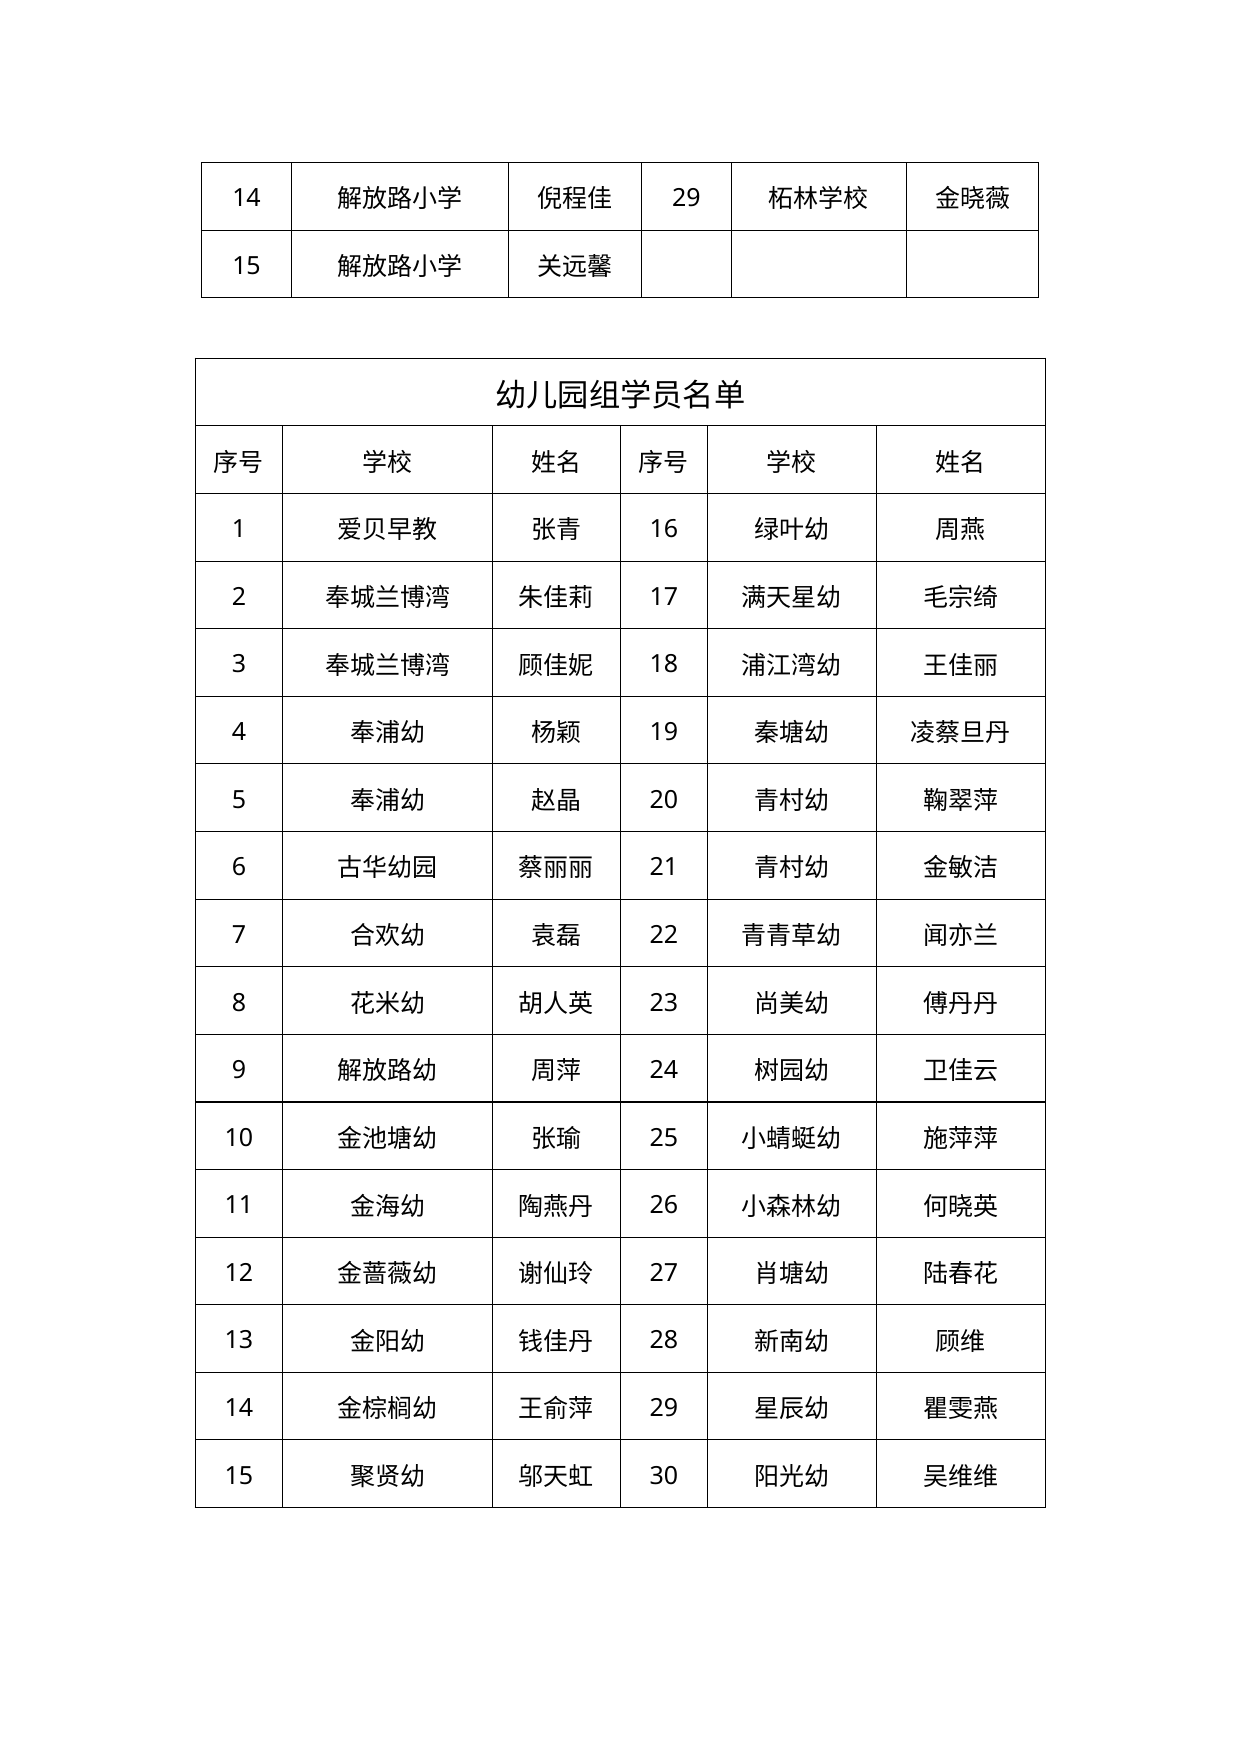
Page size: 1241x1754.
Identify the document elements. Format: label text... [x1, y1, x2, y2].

table_cell 卫佳云 [877, 1035, 1045, 1101]
table_cell 3 [196, 629, 282, 696]
table_cell 28 [621, 1305, 707, 1372]
table_cell 陶燕丹 [493, 1170, 620, 1237]
table_cell 毛宗绮 [877, 562, 1045, 628]
table_cell 解放路小学 [292, 231, 508, 297]
table_cell 蔡丽丽 [493, 832, 620, 898]
table_cell 22 [621, 900, 707, 966]
table_cell 奉城兰博湾 [283, 629, 492, 696]
table_cell 8 [196, 967, 282, 1034]
table_cell 6 [196, 832, 282, 898]
table_cell 小森林幼 [708, 1170, 876, 1237]
table_cell 杨颖 [493, 697, 620, 763]
table_cell 学校 [283, 426, 492, 493]
table_cell 14 [202, 163, 291, 229]
table_cell 23 [621, 967, 707, 1034]
table_cell 傅丹丹 [877, 967, 1045, 1034]
table_cell 聚贤幼 [283, 1440, 492, 1507]
table_cell 新南幼 [708, 1305, 876, 1372]
table_cell 26 [621, 1170, 707, 1237]
table_cell 顾维 [877, 1305, 1045, 1372]
table_cell 柘林学校 [732, 163, 906, 229]
table_cell 朱佳莉 [493, 562, 620, 628]
table_cell 序号 [196, 426, 282, 493]
table_cell 青村幼 [708, 832, 876, 898]
table_cell 关远馨 [509, 231, 641, 297]
table_cell 姓名 [493, 426, 620, 493]
table_cell 19 [621, 697, 707, 763]
table_header 幼儿园组学员名单 [196, 359, 1045, 425]
table_cell 序号 [621, 426, 707, 493]
table_cell 金敏洁 [877, 832, 1045, 898]
table_cell 金池塘幼 [283, 1103, 492, 1169]
table_cell 凌蔡旦丹 [877, 697, 1045, 763]
table_cell 张青 [493, 494, 620, 561]
table_cell 10 [196, 1103, 282, 1169]
table_cell 阳光幼 [708, 1440, 876, 1507]
table_cell 花米幼 [283, 967, 492, 1034]
table_cell 15 [196, 1440, 282, 1507]
table_cell 奉浦幼 [283, 697, 492, 763]
table_cell 29 [621, 1373, 707, 1439]
table_cell 27 [621, 1238, 707, 1304]
table_cell 13 [196, 1305, 282, 1372]
table_cell 吴维维 [877, 1440, 1045, 1507]
table_cell 肖塘幼 [708, 1238, 876, 1304]
table_cell 陆春花 [877, 1238, 1045, 1304]
table_cell 袁磊 [493, 900, 620, 966]
table_cell 1 [196, 494, 282, 561]
table_cell 30 [621, 1440, 707, 1507]
table_cell 爱贝早教 [283, 494, 492, 561]
table_cell 青村幼 [708, 764, 876, 831]
table_cell 谢仙玲 [493, 1238, 620, 1304]
table_cell 18 [621, 629, 707, 696]
table_cell 金棕榈幼 [283, 1373, 492, 1439]
table_cell 16 [621, 494, 707, 561]
table_cell 奉城兰博湾 [283, 562, 492, 628]
table_cell 姓名 [877, 426, 1045, 493]
table_cell 树园幼 [708, 1035, 876, 1101]
table_cell 小蜻蜓幼 [708, 1103, 876, 1169]
table_cell 周萍 [493, 1035, 620, 1101]
table_cell 25 [621, 1103, 707, 1169]
table_cell 11 [196, 1170, 282, 1237]
table_cell 21 [621, 832, 707, 898]
table_cell 7 [196, 900, 282, 966]
table_cell 施萍萍 [877, 1103, 1045, 1169]
table_cell [732, 231, 906, 297]
table_cell 12 [196, 1238, 282, 1304]
table_cell 顾佳妮 [493, 629, 620, 696]
table_cell 9 [196, 1035, 282, 1101]
table_cell 金海幼 [283, 1170, 492, 1237]
table_cell 金蔷薇幼 [283, 1238, 492, 1304]
table_cell 尚美幼 [708, 967, 876, 1034]
table_cell 5 [196, 764, 282, 831]
table_cell 奉浦幼 [283, 764, 492, 831]
table_cell 钱佳丹 [493, 1305, 620, 1372]
table_cell 合欢幼 [283, 900, 492, 966]
table_cell 24 [621, 1035, 707, 1101]
table_cell 15 [202, 231, 291, 297]
table_cell 金晓薇 [907, 163, 1038, 229]
table_cell 浦江湾幼 [708, 629, 876, 696]
table_cell 赵晶 [493, 764, 620, 831]
table_cell 何晓英 [877, 1170, 1045, 1237]
table_cell 2 [196, 562, 282, 628]
table_cell 解放路幼 [283, 1035, 492, 1101]
table_cell 胡人英 [493, 967, 620, 1034]
table_cell 学校 [708, 426, 876, 493]
table_cell 秦塘幼 [708, 697, 876, 763]
table_cell 王佳丽 [877, 629, 1045, 696]
table_cell 周燕 [877, 494, 1045, 561]
table_cell 金阳幼 [283, 1305, 492, 1372]
table_cell 满天星幼 [708, 562, 876, 628]
table_cell 倪程佳 [509, 163, 641, 229]
table_cell 瞿雯燕 [877, 1373, 1045, 1439]
table_cell 4 [196, 697, 282, 763]
table_cell 17 [621, 562, 707, 628]
table_cell [642, 231, 731, 297]
table_cell 古华幼园 [283, 832, 492, 898]
table_cell 闻亦兰 [877, 900, 1045, 966]
table_cell 绿叶幼 [708, 494, 876, 561]
table_cell 29 [642, 163, 731, 229]
table_cell 14 [196, 1373, 282, 1439]
table_cell 鞠翠萍 [877, 764, 1045, 831]
table_cell 解放路小学 [292, 163, 508, 229]
table_cell [907, 231, 1038, 297]
table_cell 星辰幼 [708, 1373, 876, 1439]
table_cell 青青草幼 [708, 900, 876, 966]
table_cell 邬天虹 [493, 1440, 620, 1507]
table_cell 张瑜 [493, 1103, 620, 1169]
table_cell 王俞萍 [493, 1373, 620, 1439]
table_cell 20 [621, 764, 707, 831]
